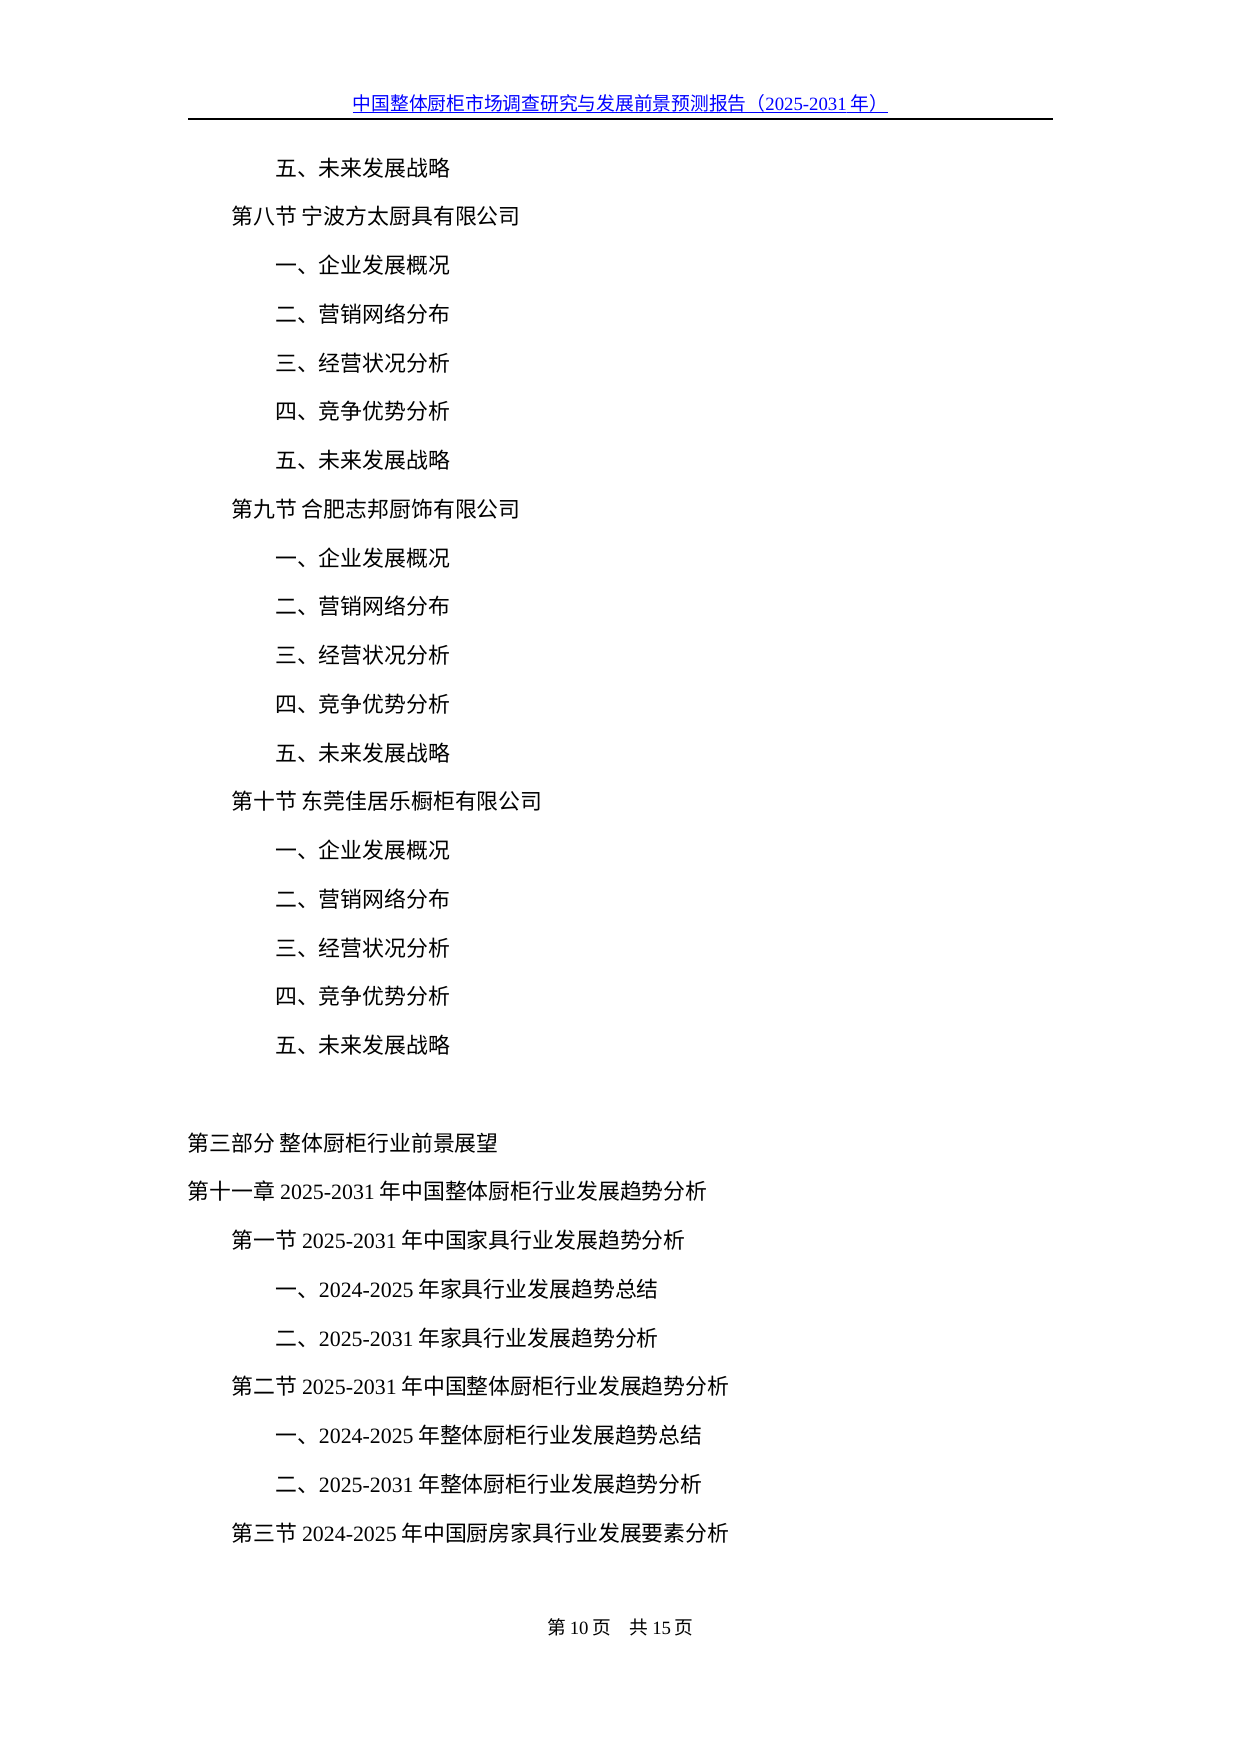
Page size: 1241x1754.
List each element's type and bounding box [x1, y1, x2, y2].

text [187, 150, 1053, 1548]
